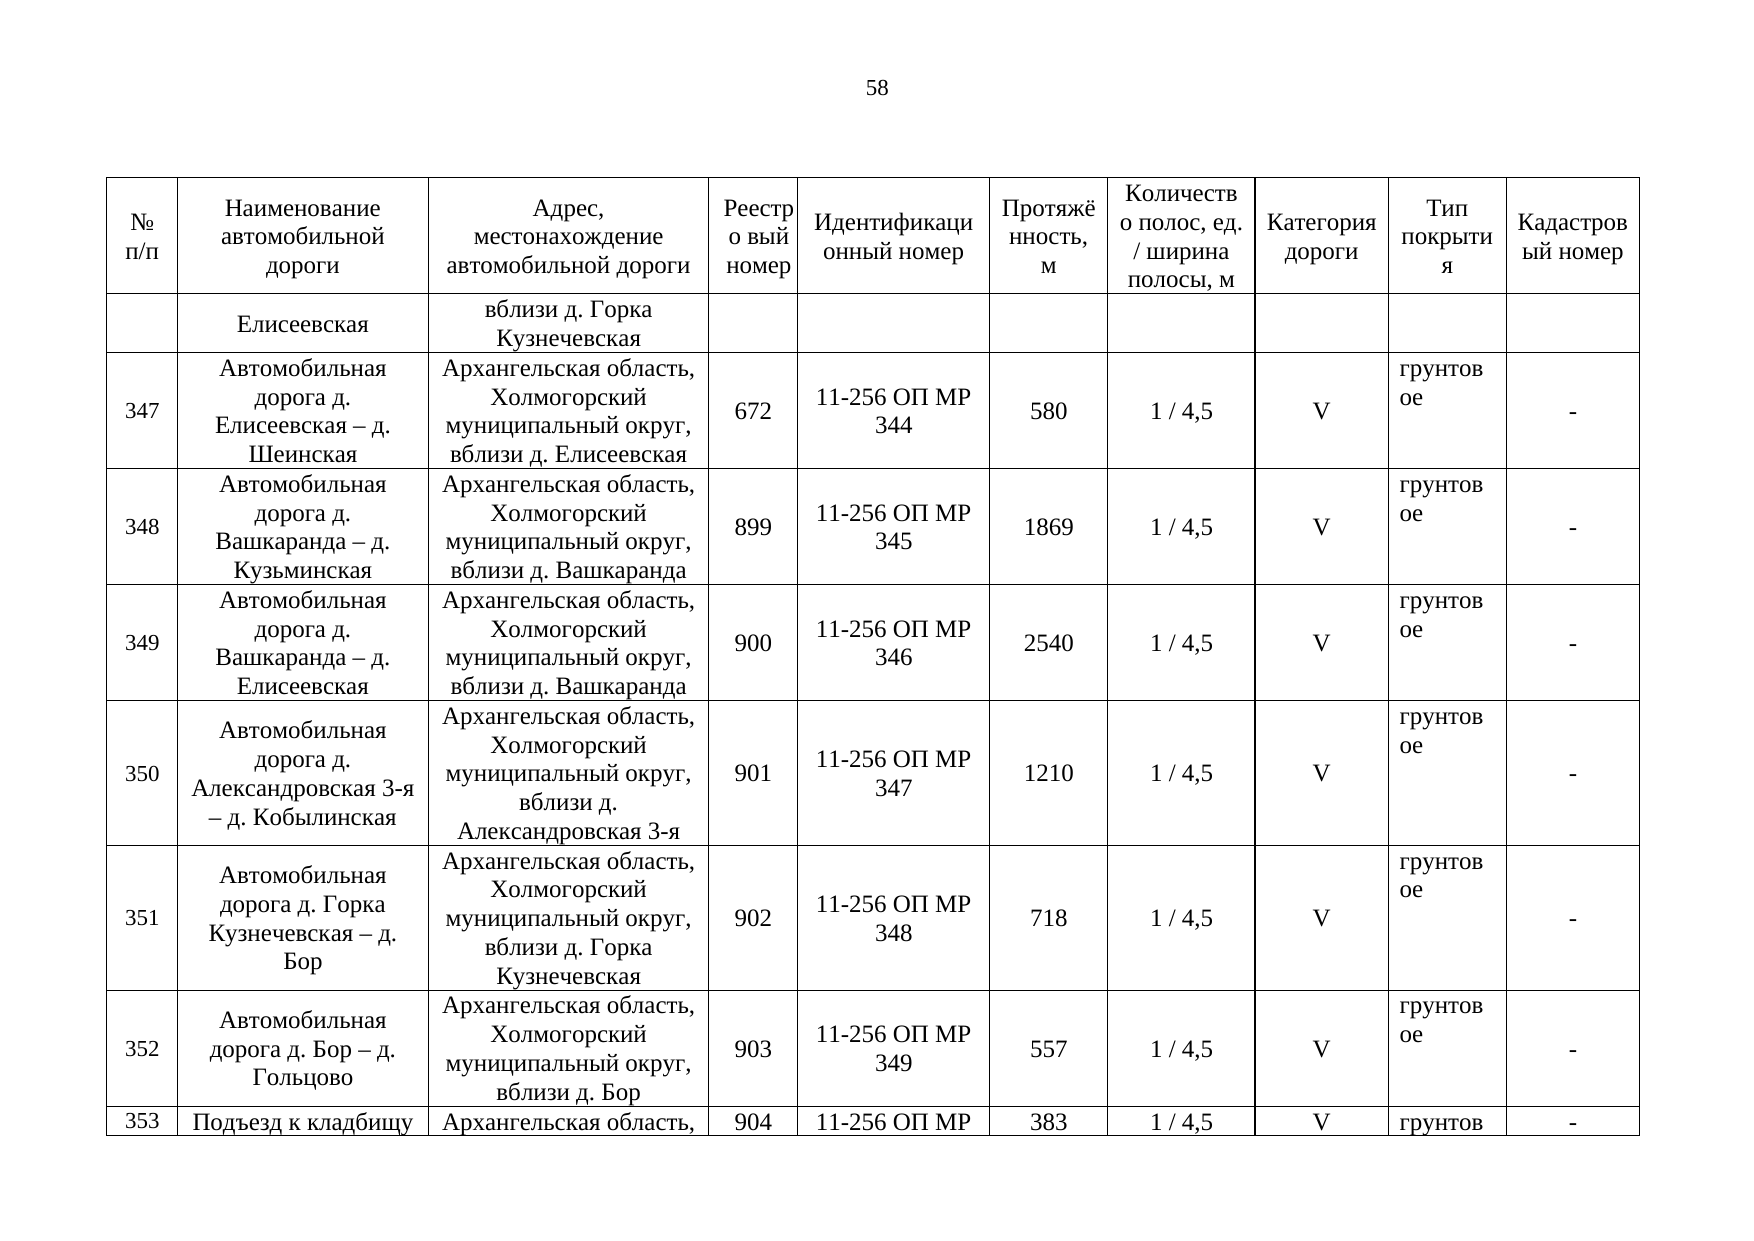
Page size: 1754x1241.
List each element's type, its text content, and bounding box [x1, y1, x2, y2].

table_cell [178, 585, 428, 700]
table_header Наименование автомобильной дороги [178, 178, 428, 293]
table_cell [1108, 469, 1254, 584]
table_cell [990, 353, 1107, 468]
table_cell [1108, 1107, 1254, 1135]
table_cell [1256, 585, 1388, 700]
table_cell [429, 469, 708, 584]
table_header № п/п [107, 178, 177, 293]
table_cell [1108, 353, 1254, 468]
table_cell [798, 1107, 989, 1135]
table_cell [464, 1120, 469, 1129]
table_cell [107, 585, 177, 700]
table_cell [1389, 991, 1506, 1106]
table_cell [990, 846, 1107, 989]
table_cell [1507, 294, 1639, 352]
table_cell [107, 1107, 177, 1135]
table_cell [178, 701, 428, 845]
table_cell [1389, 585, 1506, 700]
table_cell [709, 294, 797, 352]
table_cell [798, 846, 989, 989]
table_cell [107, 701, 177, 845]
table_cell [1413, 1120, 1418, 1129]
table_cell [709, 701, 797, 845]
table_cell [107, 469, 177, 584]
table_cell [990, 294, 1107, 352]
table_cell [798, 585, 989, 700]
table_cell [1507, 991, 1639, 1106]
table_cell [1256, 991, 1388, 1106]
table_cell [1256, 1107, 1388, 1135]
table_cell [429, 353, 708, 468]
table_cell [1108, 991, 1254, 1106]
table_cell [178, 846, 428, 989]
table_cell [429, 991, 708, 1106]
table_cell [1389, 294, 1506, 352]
table_header Протяжённость, м [990, 178, 1107, 293]
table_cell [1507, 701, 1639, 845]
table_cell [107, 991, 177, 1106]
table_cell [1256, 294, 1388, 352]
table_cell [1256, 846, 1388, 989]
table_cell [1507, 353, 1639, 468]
table_header Реестро вый номер [709, 178, 797, 293]
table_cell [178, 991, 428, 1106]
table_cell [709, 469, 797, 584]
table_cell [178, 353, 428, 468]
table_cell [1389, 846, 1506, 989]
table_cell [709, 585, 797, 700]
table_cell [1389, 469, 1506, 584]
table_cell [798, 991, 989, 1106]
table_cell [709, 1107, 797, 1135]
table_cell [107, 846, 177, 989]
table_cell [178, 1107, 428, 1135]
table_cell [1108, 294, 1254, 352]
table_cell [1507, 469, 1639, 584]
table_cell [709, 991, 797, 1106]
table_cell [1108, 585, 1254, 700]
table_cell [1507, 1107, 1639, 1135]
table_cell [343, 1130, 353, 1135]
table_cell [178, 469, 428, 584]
table_header Тип покрытия [1389, 178, 1506, 293]
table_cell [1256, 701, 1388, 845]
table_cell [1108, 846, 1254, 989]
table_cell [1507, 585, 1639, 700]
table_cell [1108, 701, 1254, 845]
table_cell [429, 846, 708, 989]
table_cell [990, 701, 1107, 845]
table_header Адрес, местонахождение автомобильной дороги [429, 178, 708, 293]
table_header Идентификационный номер [798, 178, 989, 293]
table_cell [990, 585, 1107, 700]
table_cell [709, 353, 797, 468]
table_header Категория дороги [1256, 178, 1388, 293]
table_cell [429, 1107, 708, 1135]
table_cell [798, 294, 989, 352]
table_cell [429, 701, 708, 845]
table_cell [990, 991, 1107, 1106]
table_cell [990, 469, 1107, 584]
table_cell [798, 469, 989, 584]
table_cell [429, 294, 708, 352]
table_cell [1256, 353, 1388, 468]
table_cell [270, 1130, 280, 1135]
table_header Кадастровый номер [1507, 178, 1639, 293]
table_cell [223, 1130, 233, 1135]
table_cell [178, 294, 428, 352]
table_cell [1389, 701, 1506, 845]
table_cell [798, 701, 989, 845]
table_header Количество полос, ед. / ширина полосы, м [1108, 178, 1254, 293]
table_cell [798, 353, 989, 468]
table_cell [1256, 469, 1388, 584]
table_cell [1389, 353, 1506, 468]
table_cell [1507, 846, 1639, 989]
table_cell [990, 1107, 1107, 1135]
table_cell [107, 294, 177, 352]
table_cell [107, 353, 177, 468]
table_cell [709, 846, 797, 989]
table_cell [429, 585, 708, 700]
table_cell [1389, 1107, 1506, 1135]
